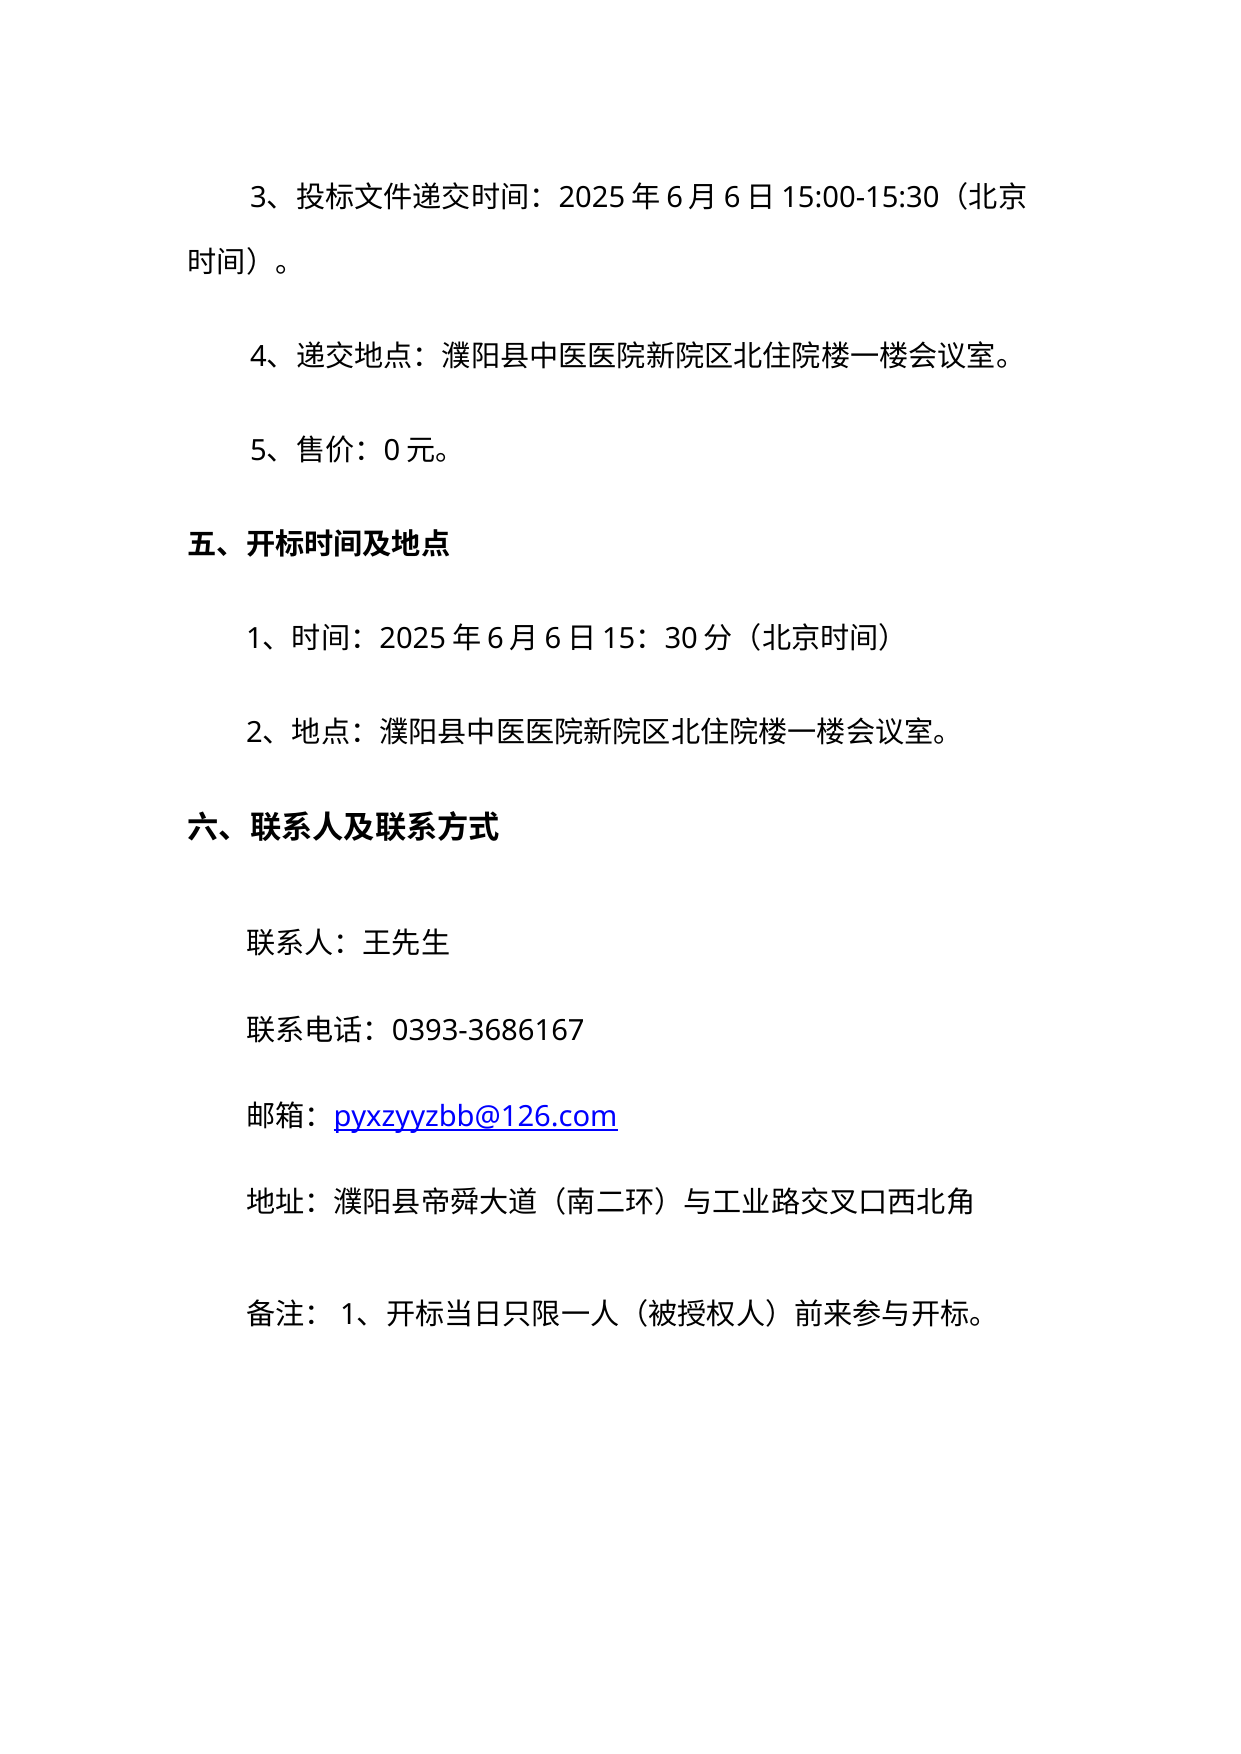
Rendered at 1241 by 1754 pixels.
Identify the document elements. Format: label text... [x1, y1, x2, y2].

text 4、递交地点：濮阳县中医医院新院区北住院楼一楼会议室。 [187, 321, 1053, 386]
text 联系电话：0393-3686167 [187, 995, 1053, 1060]
text 5、售价：0元。 [187, 415, 1053, 480]
text 1、时间：2025年6月6日15：30分（北京时间） [187, 604, 1053, 669]
text 3、投标文件递交时间：2025年6月6日15:00-15:30（北京时间）。 [187, 162, 1053, 292]
text 六、联系人及联系方式 [187, 792, 1053, 857]
text 五、开标时间及地点 [187, 509, 1053, 574]
text 邮箱：pyxzyyzbb@126.com [187, 1081, 1053, 1146]
text 联系人：王先生 [187, 909, 1053, 974]
text 2、地点：濮阳县中医医院新院区北住院楼一楼会议室。 [187, 698, 1053, 763]
text 备注： 1、开标当日只限一人（被授权人）前来参与开标。 [187, 1282, 1053, 1334]
text 地址：濮阳县帝舜大道（南二环）与工业路交叉口西北角 [187, 1167, 1053, 1232]
